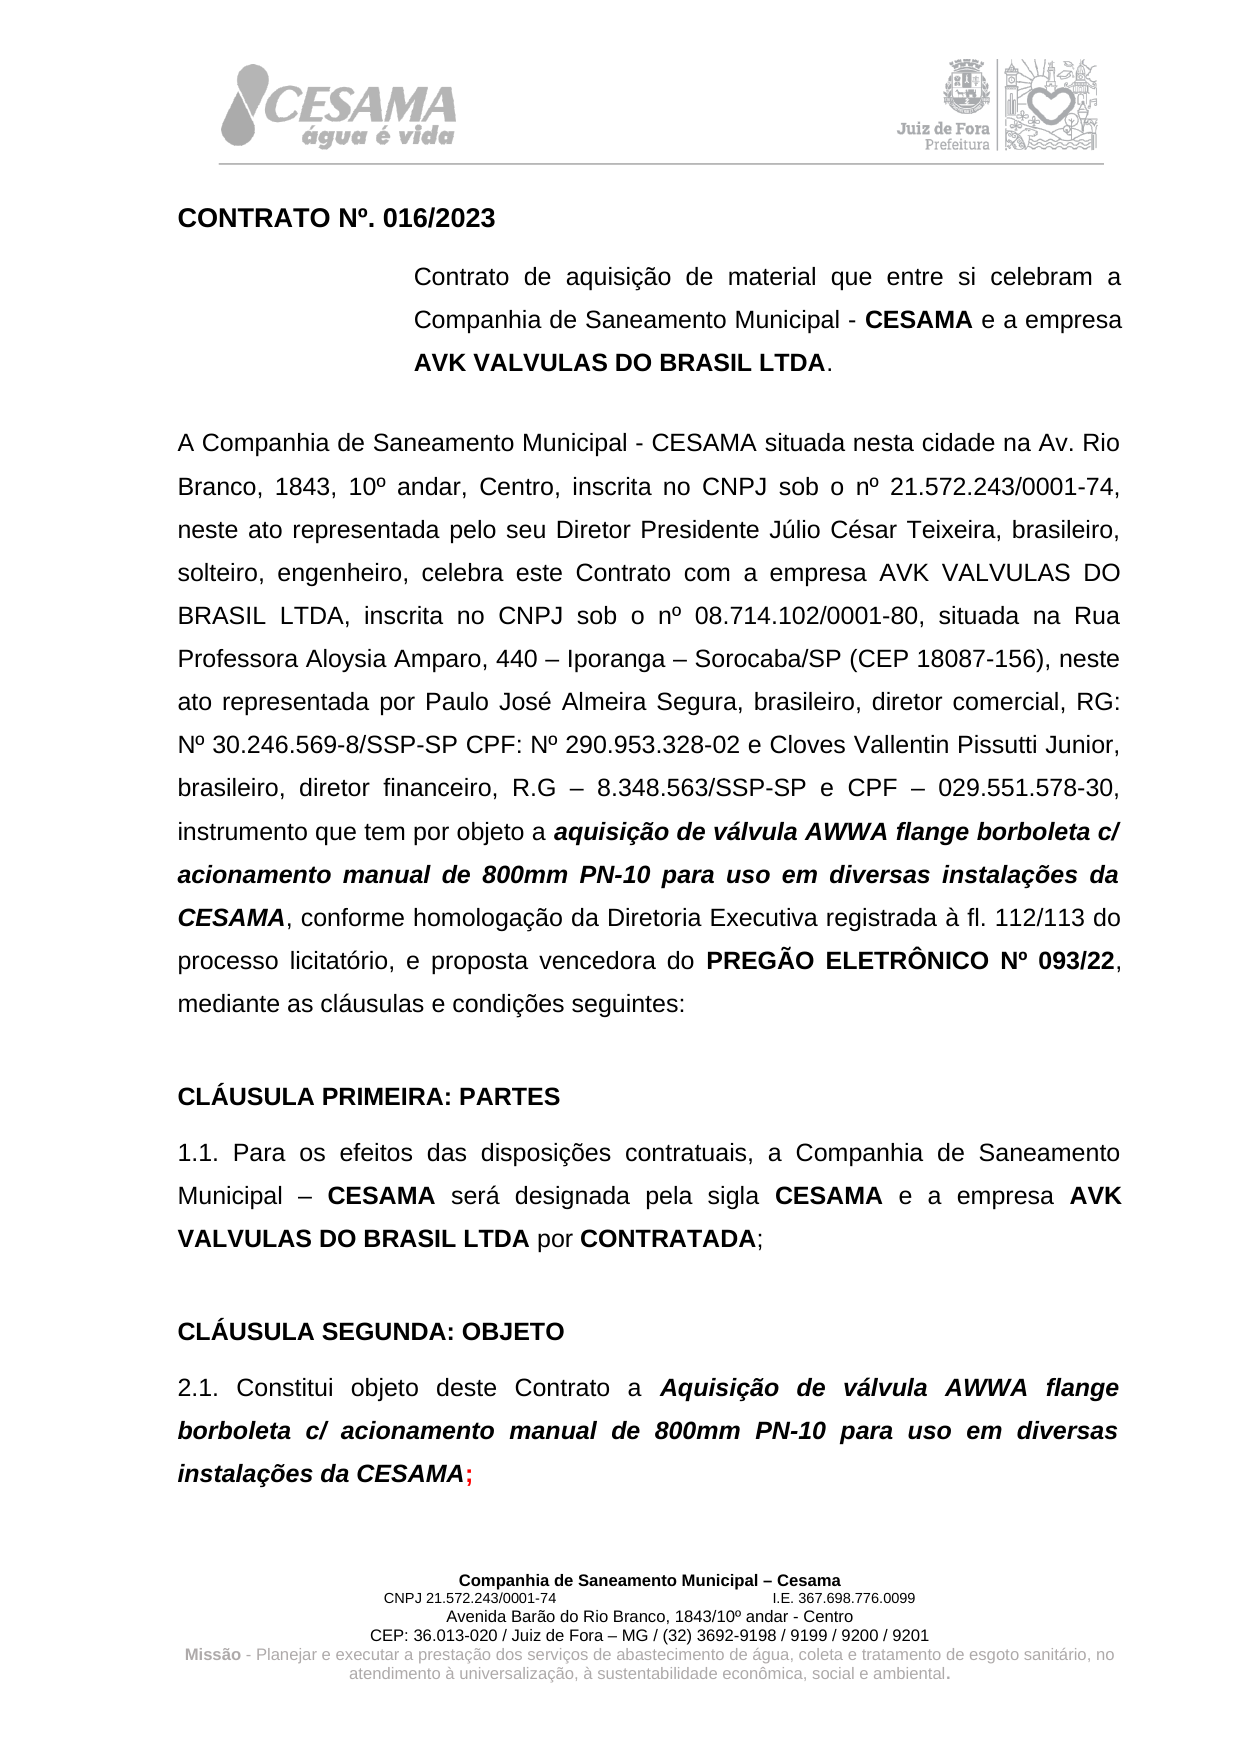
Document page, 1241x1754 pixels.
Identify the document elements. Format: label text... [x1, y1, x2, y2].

subtitle CLÁUSULA PRIMEIRA: PARTES [177, 1082, 1122, 1111]
picture [218, 59, 1104, 165]
text Contrato de aquisição de material que entre si celebram a Companhia de Saneamento Municipal - CESAMA e a empresa AVK VALVULAS DO BRASIL LTDA. [413, 262, 1122, 377]
text CLÁUSULA SEGUNDA: OBJETO [177, 1317, 1122, 1346]
list 1.1. Para os efeitos das disposições contratuais, a Companhia de Saneamento Municipal – CESAMA será designada pela sigla CESAMA e a empresa AVK VALVULAS DO BRASIL LTDA por CONTRATADA; [177, 1138, 1122, 1253]
text A Companhia de Saneamento Municipal - CESAMA situada nesta cidade na Av. Rio Branco, 1843, 10º andar, Centro, inscrita no CNPJ sob o nº 21.572.243/0001-74, neste ato representada pelo seu Diretor Presidente Júlio César Teixeira, brasileiro, solteiro, engenheiro, celebra este Contrato com a empresa AVK VALVULAS DO BRASIL LTDA, inscrita no CNPJ sob o nº 08.714.102/0001-80, situada na Rua Professora Aloysia Amparo, 440 – Iporanga – Sorocaba/SP (CEP 18087-156), neste ato representada por Paulo José Almeira Segura, brasileiro, diretor comercial, RG: Nº 30.246.569-8/SSP-SP CPF: Nº 290.953.328-02 e Cloves Vallentin Pissutti Junior, brasileiro, diretor financeiro, R.G – 8.348.563/SSP-SP e CPF – 029.551.578-30, instrumento que tem por objeto a aquisição de válvula AWWA flange borboleta c/ acionamento manual de 800mm PN-10 para uso em diversas instalações da CESAMA, conforme homologação da Diretoria Executiva registrada à fl. 112/113 do processo licitatório, e proposta vencedora do PREGÃO ELETRÔNICO Nº 093/22, mediante as cláusulas e condições seguintes: [177, 428, 1122, 1018]
text 2.1. Constitui objeto deste Contrato a Aquisição de válvula AWWA flange borboleta c/ acionamento manual de 800mm PN-10 para uso em diversas instalações da CESAMA; [177, 1373, 1122, 1488]
text CONTRATO Nº. 016/2023 [177, 202, 1122, 233]
